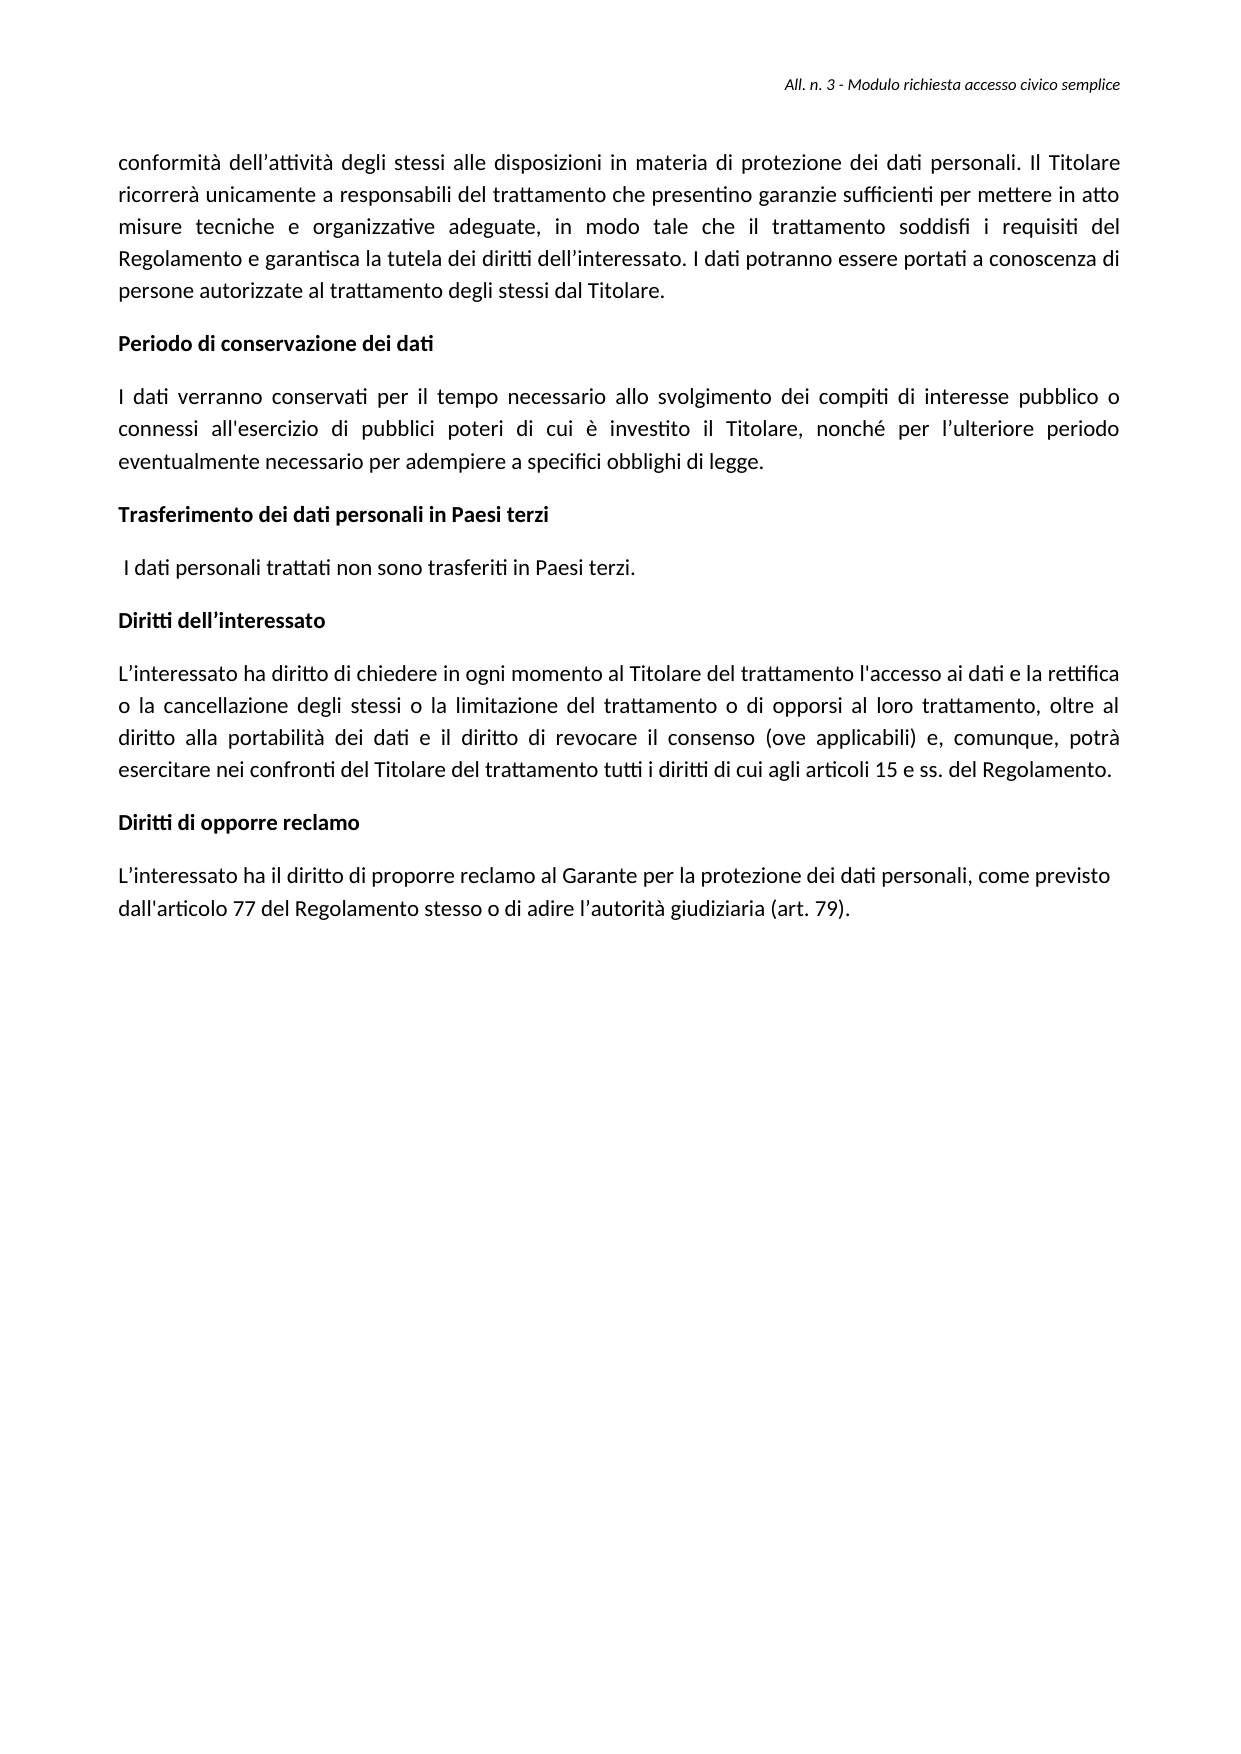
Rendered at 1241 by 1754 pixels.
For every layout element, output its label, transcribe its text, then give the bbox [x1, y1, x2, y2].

text Trasferimento dei dati personali in Paesi terzi [118, 500, 1122, 528]
text Diritti dell’interessato [118, 606, 1122, 634]
text L’interessato ha diritto di chiedere in ogni momento al Titolare del trattamento l'accesso ai dati e la rettifica o la cancellazione degli stessi o la limitazione del trattamento o di opporsi al loro trattamento, oltre al diritto alla portabilità dei dati e il diritto di revocare il consenso (ove applicabili) e, comunque, potrà esercitare nei confronti del Titolare del trattamento tutti i diritti di cui agli articoli 15 e ss. del Regolamento. [118, 659, 1122, 783]
text L’interessato ha il diritto di proporre reclamo al Garante per la protezione dei dati personali, come previsto dall'articolo 77 del Regolamento stesso o di adire l’autorità giudiziaria (art. 79). [118, 861, 1154, 922]
text Diritti di opporre reclamo [118, 808, 1122, 836]
text I dati personali trattati non sono trasferiti in Paesi terzi. [118, 553, 1122, 581]
text Periodo di conservazione dei dati [118, 329, 1122, 357]
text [118, 148, 1122, 304]
text I dati verranno conservati per il tempo necessario allo svolgimento dei compiti di interesse pubblico o connessi all'esercizio di pubblici poteri di cui è investito il Titolare, nonché per l’ulteriore periodo eventualmente necessario per adempiere a specifici obblighi di legge. [118, 382, 1122, 475]
